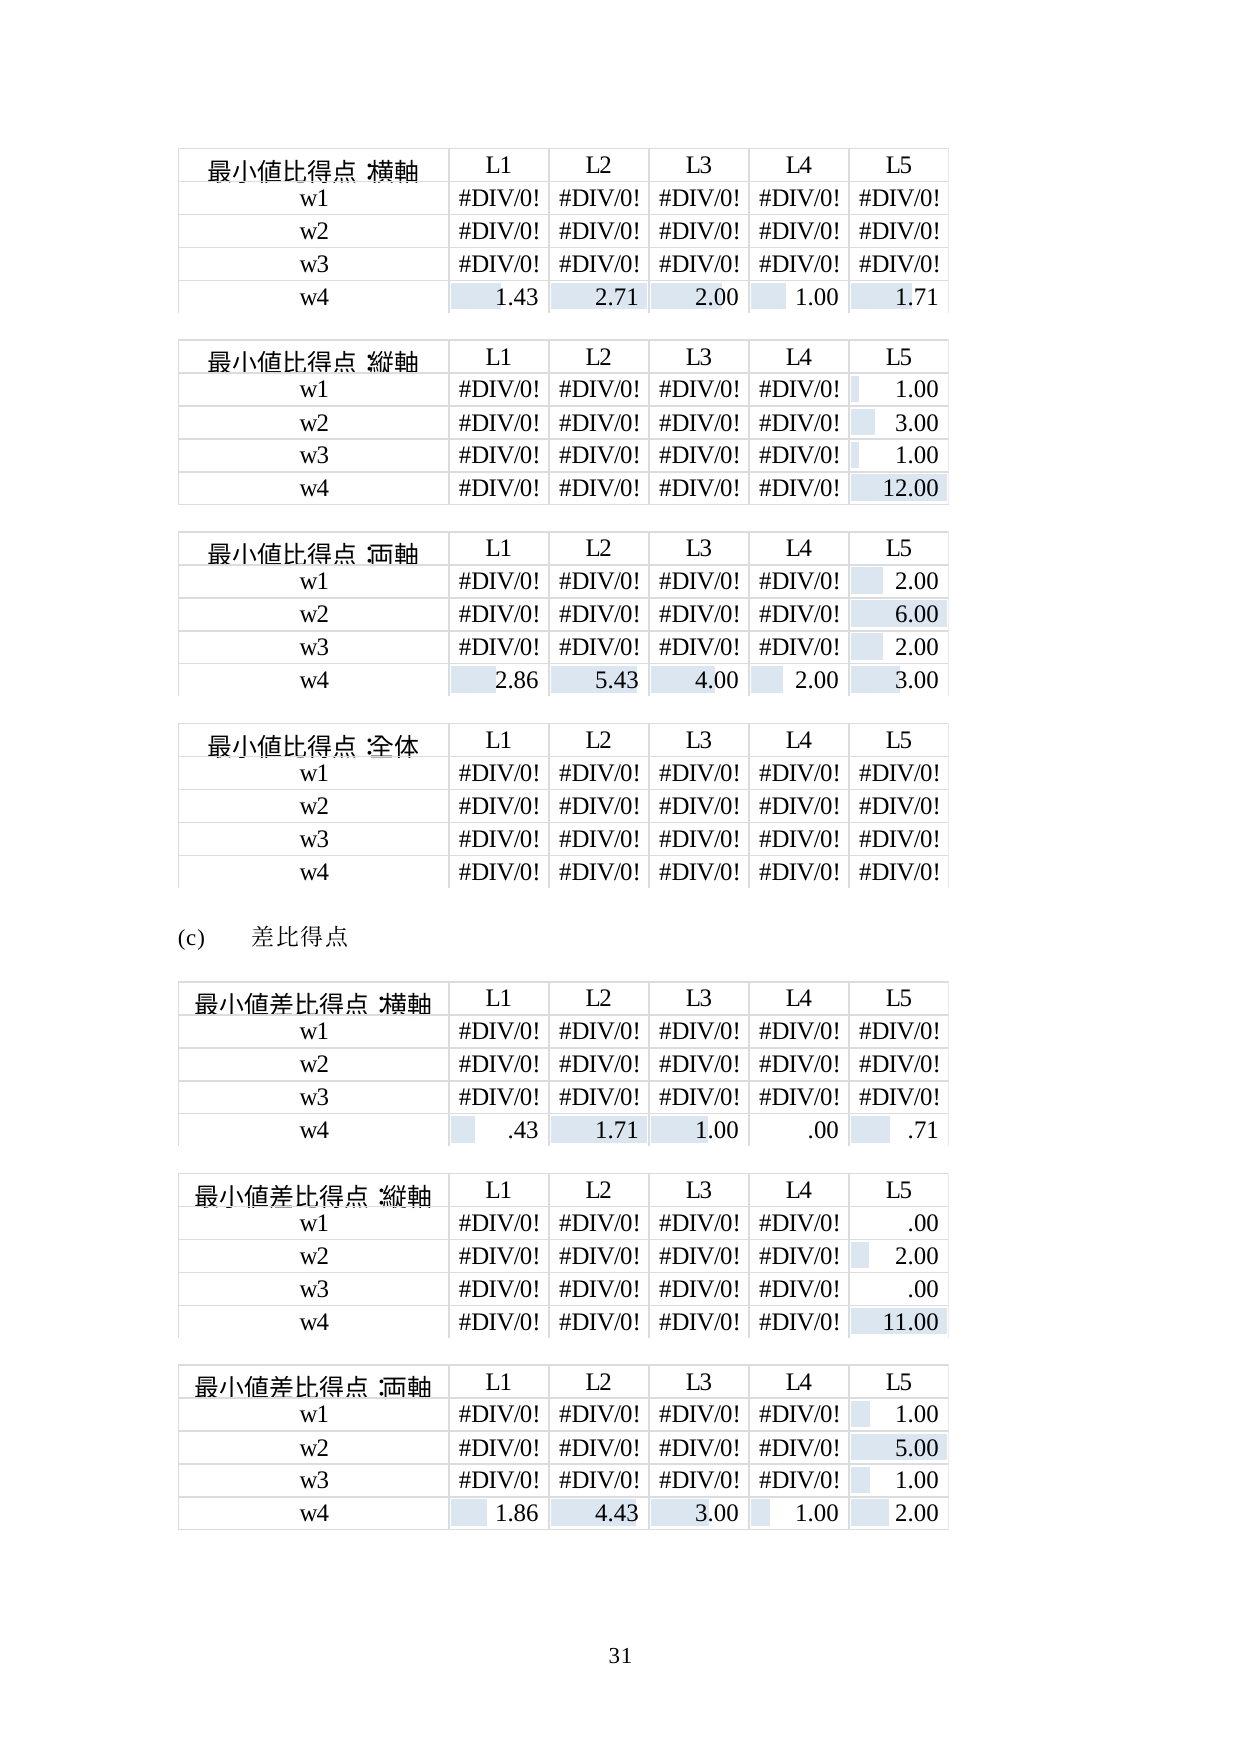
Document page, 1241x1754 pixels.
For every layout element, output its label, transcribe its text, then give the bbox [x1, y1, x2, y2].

text (c) 差比得点 [178, 914, 1063, 956]
